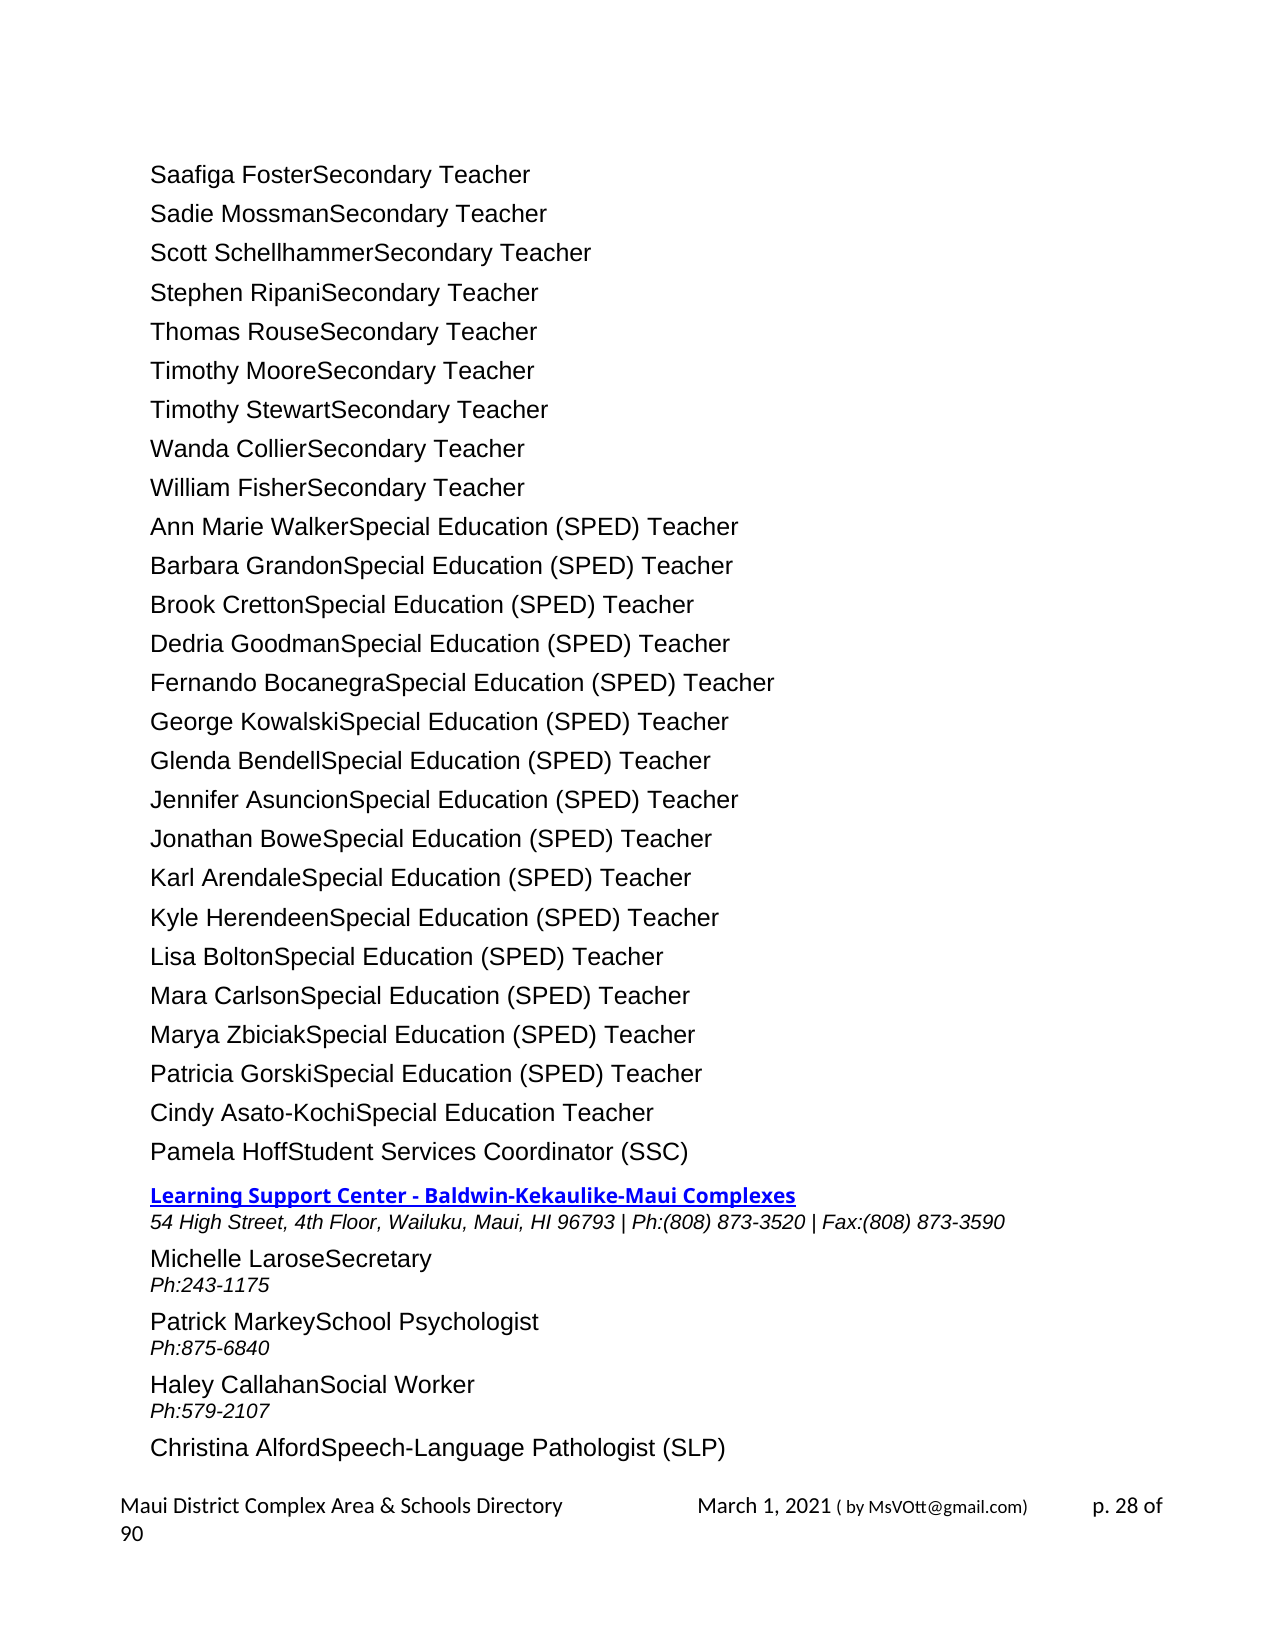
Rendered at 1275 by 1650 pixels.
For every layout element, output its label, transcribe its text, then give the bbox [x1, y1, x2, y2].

text Jonathan BoweSpecial Education (SPED) Teacher [150, 814, 1125, 853]
text Thomas RouseSecondary Teacher [150, 306, 1125, 345]
text Kyle HerendeenSpecial Education (SPED) Teacher [150, 892, 1125, 931]
text Jennifer AsuncionSpecial Education (SPED) Teacher [150, 775, 1125, 814]
text Stephen RipaniSecondary Teacher [150, 267, 1125, 306]
text Timothy MooreSecondary Teacher [150, 345, 1125, 384]
text Dedria GoodmanSpecial Education (SPED) Teacher [150, 619, 1125, 658]
text 54 High Street, 4th Floor, Wailuku, Maui, HI 96793 | Ph:(808) 873-3520 | Fax:(808) 873-3590 [150, 1210, 1125, 1234]
text Learning Support Center - Baldwin-Kekaulike-Maui Complexes [150, 1181, 1125, 1210]
text Brook CrettonSpecial Education (SPED) Teacher [150, 580, 1125, 619]
text Ph:875-6840 [150, 1336, 1125, 1360]
text George KowalskiSpecial Education (SPED) Teacher [150, 697, 1125, 736]
text Haley CallahanSocial Worker [150, 1360, 1125, 1399]
text Mara CarlsonSpecial Education (SPED) Teacher [150, 970, 1125, 1009]
text William FisherSecondary Teacher [150, 462, 1125, 502]
text Michelle LaroseSecretary [150, 1234, 1125, 1273]
text Marya ZbiciakSpecial Education (SPED) Teacher [150, 1009, 1125, 1048]
text Sadie MossmanSecondary Teacher [150, 189, 1125, 228]
text Christina AlfordSpeech-Language Pathologist (SLP) [150, 1423, 1125, 1462]
text Patricia GorskiSpecial Education (SPED) Teacher [150, 1048, 1125, 1087]
text Timothy StewartSecondary Teacher [150, 384, 1125, 423]
text Fernando BocanegraSpecial Education (SPED) Teacher [150, 658, 1125, 697]
text Wanda CollierSecondary Teacher [150, 423, 1125, 462]
text Cindy Asato-KochiSpecial Education Teacher [150, 1087, 1125, 1127]
text Scott SchellhammerSecondary Teacher [150, 228, 1125, 267]
text Pamela HoffStudent Services Coordinator (SSC) [150, 1127, 1125, 1166]
text Ph:579-2107 [150, 1399, 1125, 1423]
text Lisa BoltonSpecial Education (SPED) Teacher [150, 931, 1125, 970]
text Karl ArendaleSpecial Education (SPED) Teacher [150, 853, 1125, 892]
text Glenda BendellSpecial Education (SPED) Teacher [150, 736, 1125, 775]
text Ph:243-1175 [150, 1273, 1125, 1297]
text Patrick MarkeySchool Psychologist [150, 1297, 1125, 1336]
text Barbara GrandonSpecial Education (SPED) Teacher [150, 541, 1125, 580]
text Ann Marie WalkerSpecial Education (SPED) Teacher [150, 502, 1125, 541]
text Saafiga FosterSecondary Teacher [150, 150, 1125, 189]
